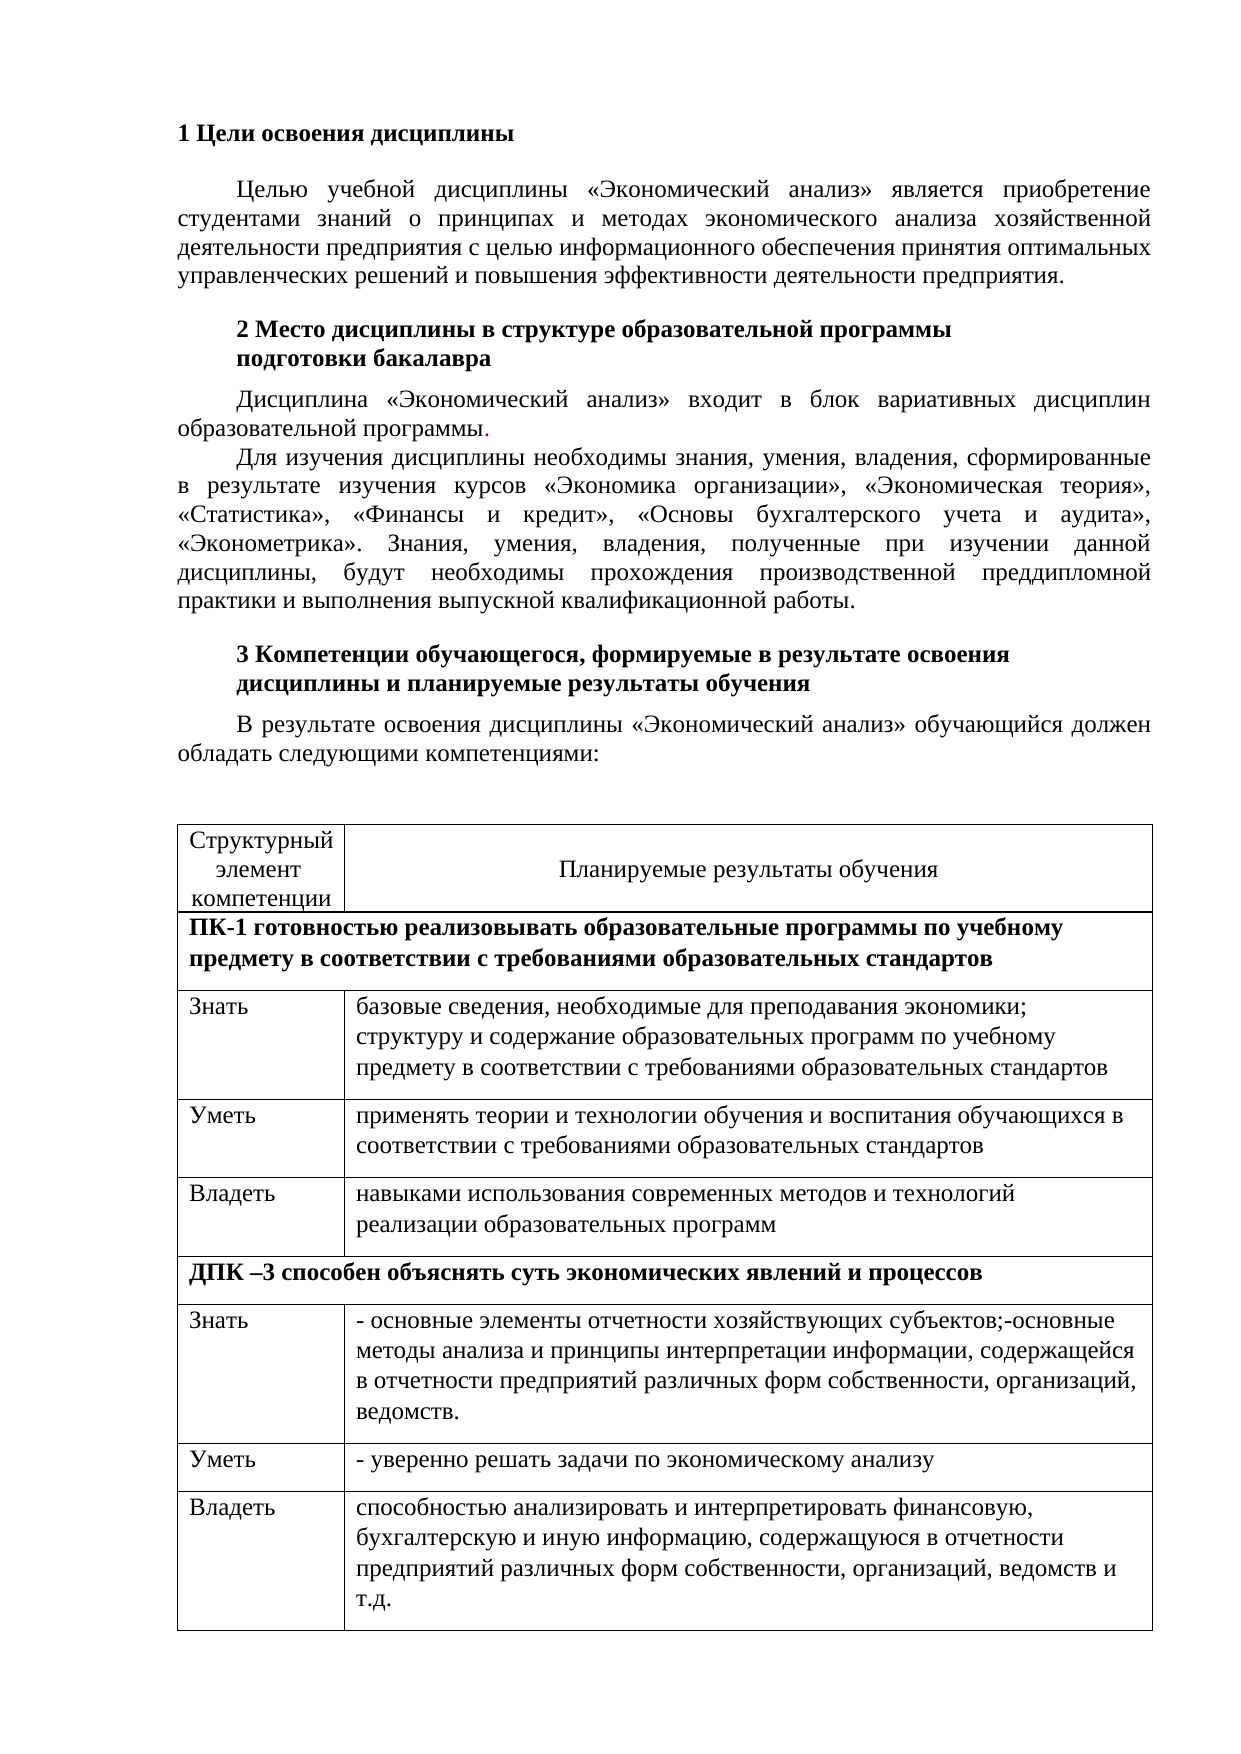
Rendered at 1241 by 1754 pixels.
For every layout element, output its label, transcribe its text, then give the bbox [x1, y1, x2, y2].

table_cell Уметь [178, 1444, 344, 1491]
text 1 Цели освоения дисциплины [177, 118, 1152, 147]
text Дисциплина «Экономический анализ» входит в блок вариативных дисциплин образовательной программы. [177, 384, 1152, 442]
text 3 Компетенции обучающегося, формируемые в результате освоения дисциплины и планируемые результаты обучения [236, 639, 1152, 697]
table_cell ПК-1 готовностью реализовывать образовательные программы по учебному предмету в соответствии с требованиями образовательных стандартов [178, 913, 1152, 990]
table_cell применять теории и технологии обучения и воспитания обучающихся в соответствии с требованиями образовательных стандартов [345, 1100, 1152, 1177]
table_cell базовые сведения, необходимые для преподавания экономики; структуру и содержание образовательных программ по учебному предмету в соответствии с требованиями образовательных стандартов [345, 991, 1152, 1099]
table_header Структурный элемент компетенции [178, 825, 344, 911]
text Целью учебной дисциплины «Экономический анализ» является приобретение студентами знаний о принципах и методах экономического анализа хозяйственной деятельности предприятия с целью информационного обеспечения принятия оптимальных управленческих решений и повышения эффективности деятельности предприятия. [177, 174, 1152, 289]
table_cell Владеть [178, 1178, 344, 1256]
table_cell навыками использования современных методов и технологий реализации образовательных программ [345, 1178, 1152, 1256]
table_cell ДПК –3 способен объяснять суть экономических явлений и процессов [178, 1257, 1152, 1304]
table_cell способностью анализировать и интерпретировать финансовую, бухгалтерскую и иную информацию, содержащуюся в отчетности предприятий различных форм собственности, организаций, ведомств и т.д. [345, 1492, 1152, 1630]
table_cell - основные элементы отчетности хозяйствующих субъектов;-основные методы анализа и принципы интерпретации информации, содержащейся в отчетности предприятий различных форм собственности, организаций, ведомств. [345, 1305, 1152, 1443]
text 2 Место дисциплины в структуре образовательной программы подготовки бакалавра [236, 314, 1152, 372]
table_cell Уметь [178, 1100, 344, 1177]
table_cell Знать [178, 1305, 344, 1443]
text В результате освоения дисциплины «Экономический анализ» обучающийся должен обладать следующими компетенциями: [177, 709, 1152, 767]
table_cell Владеть [178, 1492, 344, 1630]
text Для изучения дисциплины необходимы знания, умения, владения, сформированные в результате изучения курсов «Экономика организации», «Экономическая теория», «Статистика», «Финансы и кредит», «Основы бухгалтерского учета и аудита», «Эконометрика». Знания, умения, владения, полученные при изучении данной дисциплины, будут необходимы прохождения производственной преддипломной практики и выполнения выпускной квалификационной работы. [177, 442, 1152, 614]
table_cell Знать [178, 991, 344, 1099]
table_header Планируемые результаты обучения [345, 825, 1152, 911]
table_cell - уверенно решать задачи по экономическому анализу [345, 1444, 1152, 1491]
